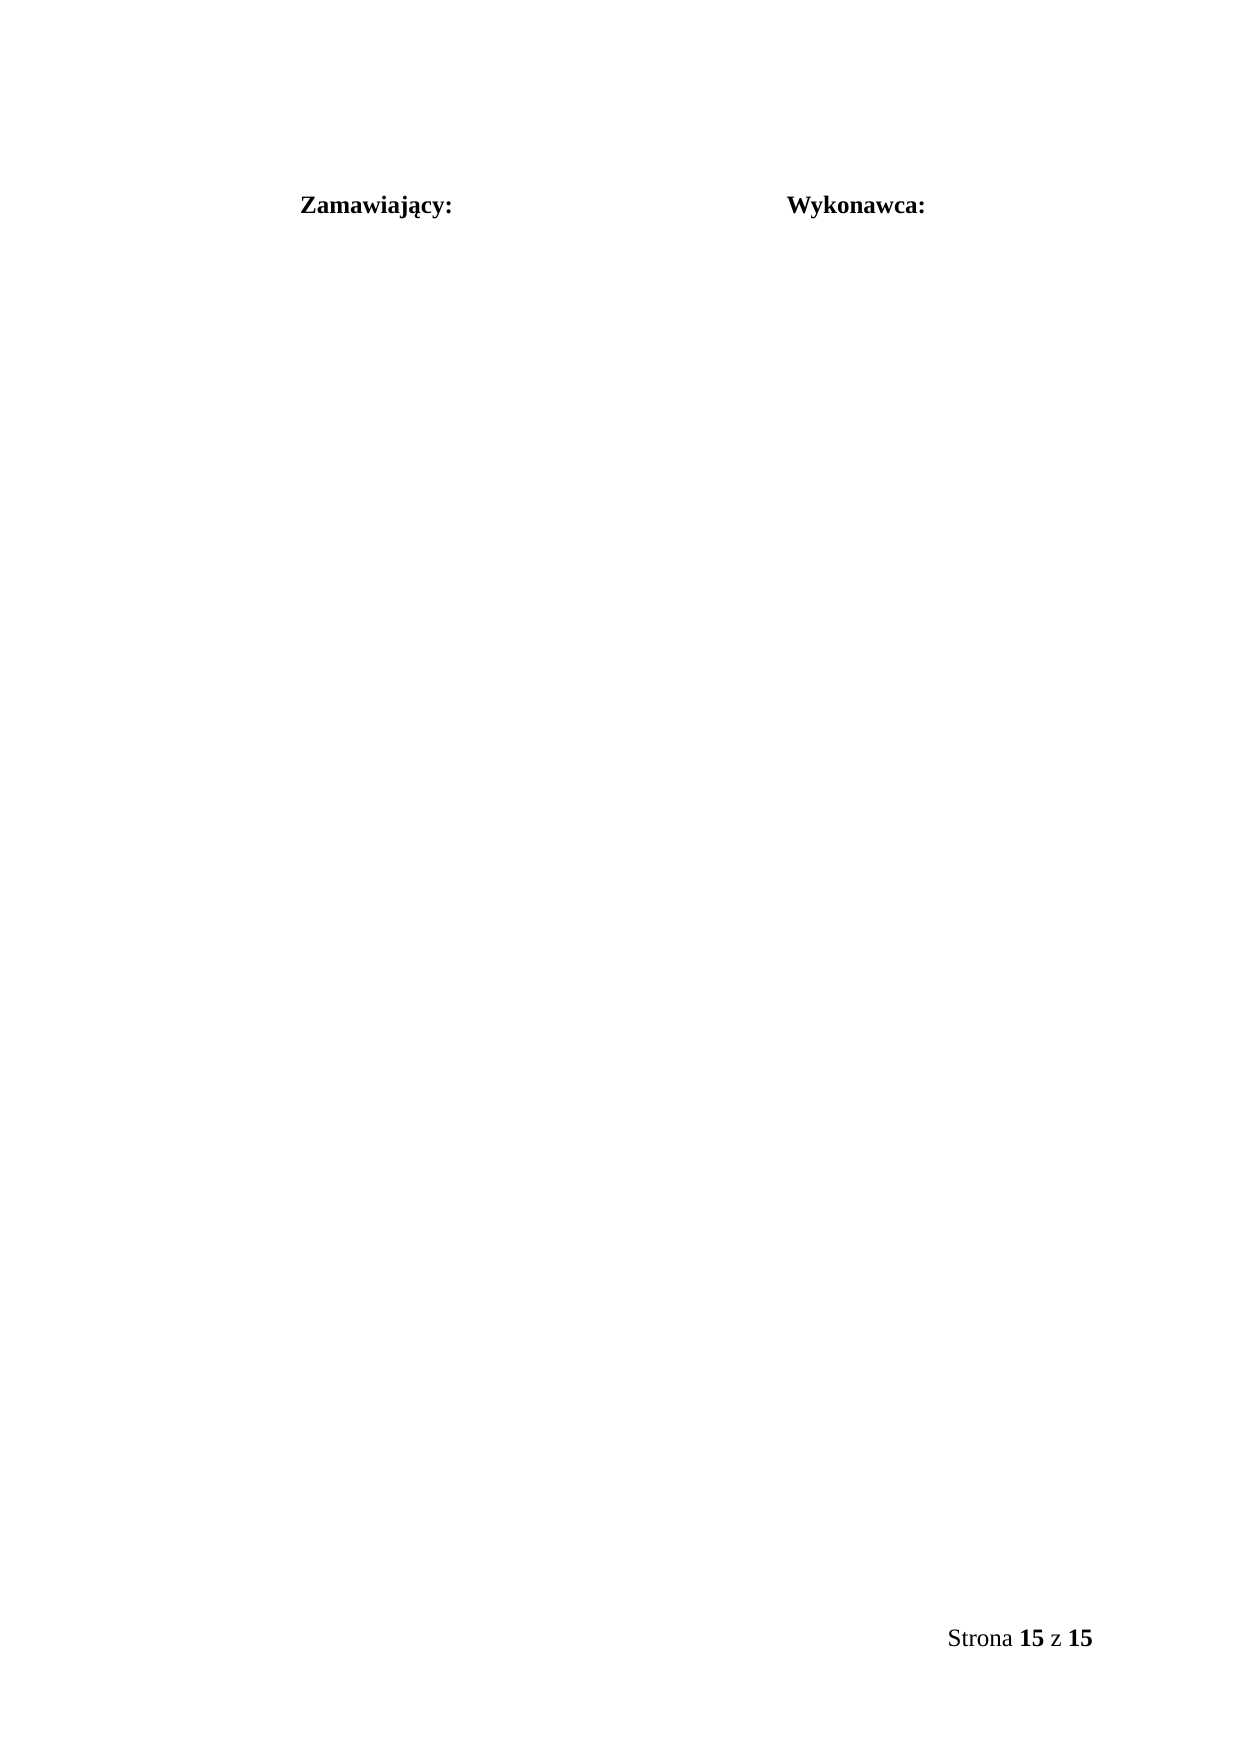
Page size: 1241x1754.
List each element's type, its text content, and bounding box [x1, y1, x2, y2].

table_header Zamawiający: [136, 183, 616, 218]
table_header Wykonawca: [616, 183, 1096, 218]
